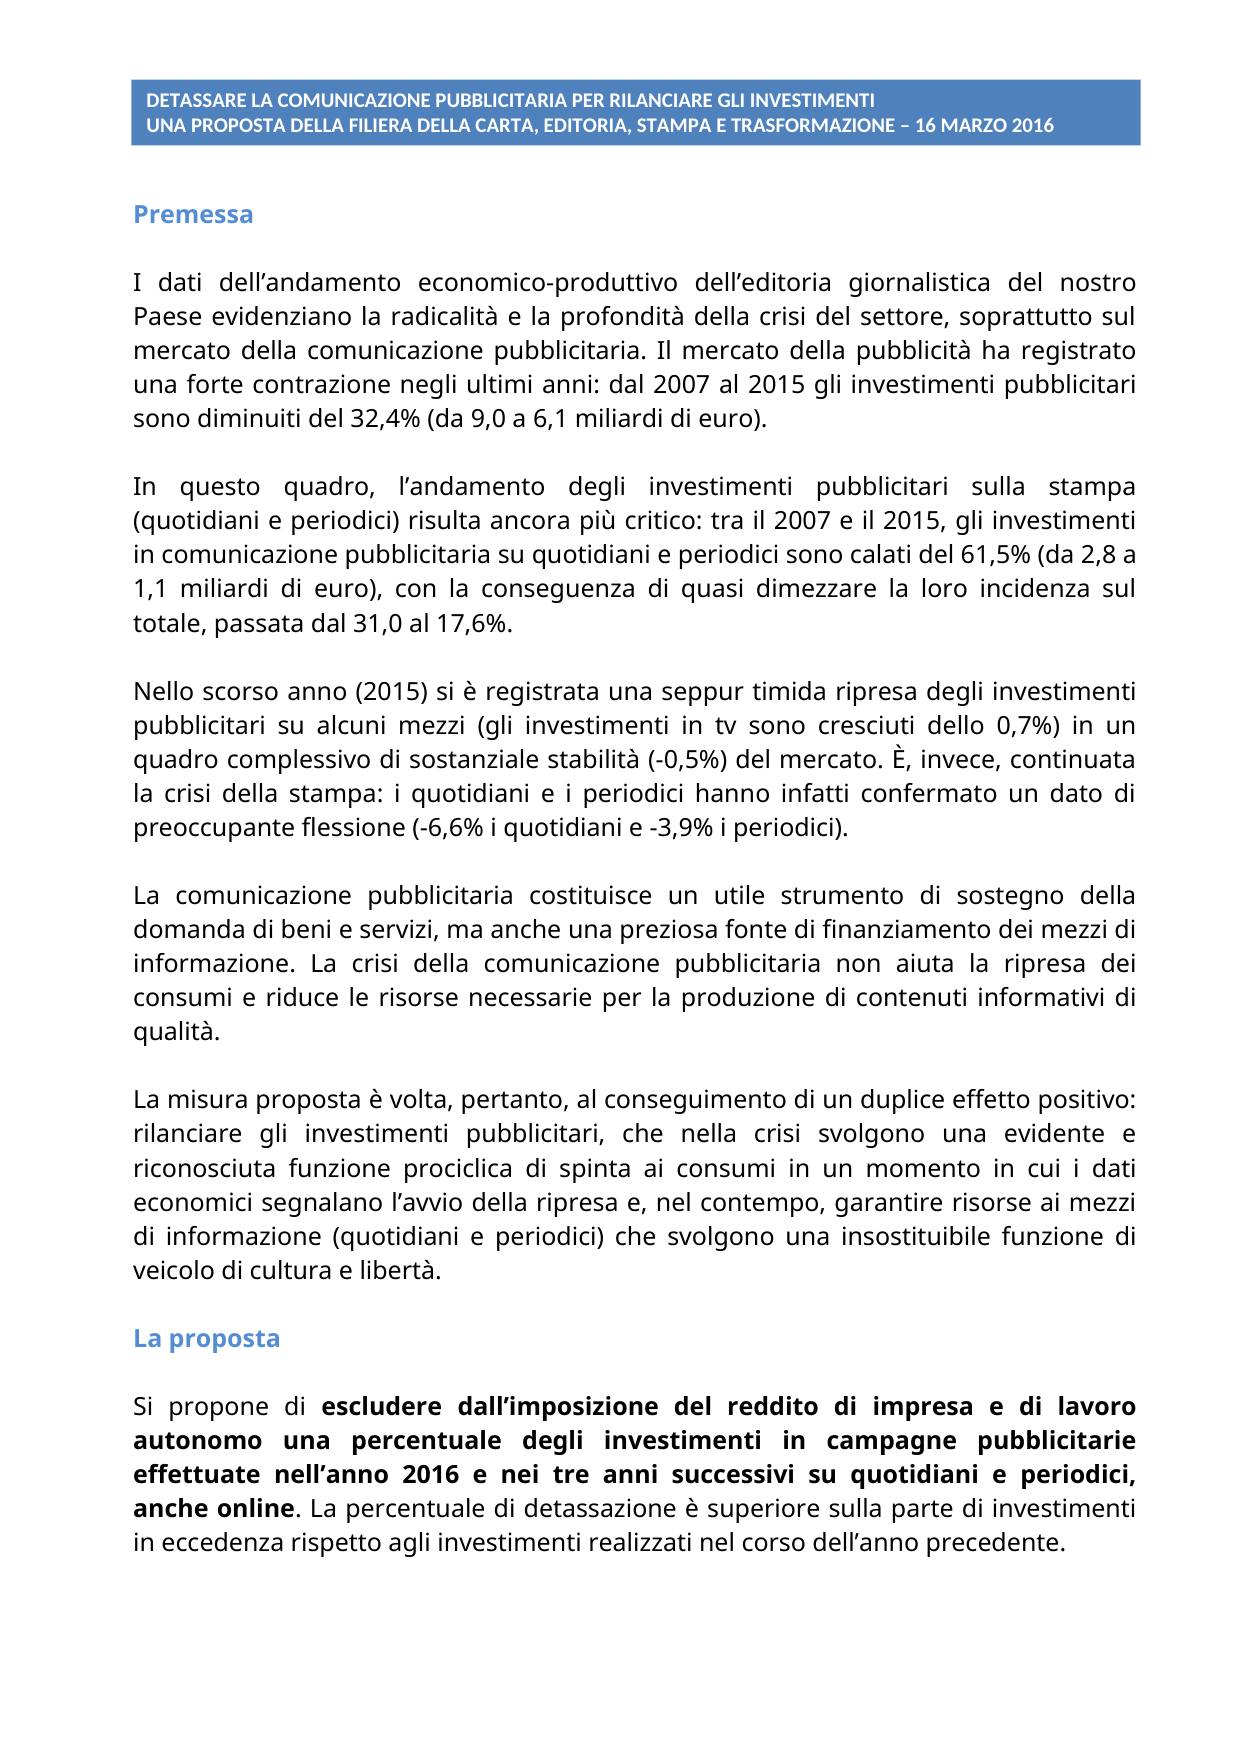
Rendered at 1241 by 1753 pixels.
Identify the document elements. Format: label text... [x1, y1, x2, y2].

text La comunicazione pubblicitaria costituisce un utile strumento di sostegno della domanda di beni e servizi, ma anche una preziosa fonte di finanziamento dei mezzi di informazione. La crisi della comunicazione pubblicitaria non aiuta la ripresa dei consumi e riduce le risorse necessarie per la produzione di contenuti informativi di qualità. [133, 878, 1138, 1048]
text Premessa [133, 196, 1138, 231]
text La misura proposta è volta, pertanto, al conseguimento di un duplice effetto positivo: rilanciare gli investimenti pubblicitari, che nella crisi svolgono una evidente e riconosciuta funzione prociclica di spinta ai consumi in un momento in cui i dati economici segnalano l’avvio della ripresa e, nel contempo, garantire risorse ai mezzi di informazione (quotidiani e periodici) che svolgono una insostituibile funzione di veicolo di cultura e libertà. [133, 1082, 1138, 1286]
text Si propone di escludere dall’imposizione del reddito di impresa e di lavoro autonomo una percentuale degli investimenti in campagne pubblicitarie effettuate nell’anno 2016 e nei tre anni successivi su quotidiani e periodici, anche online. La percentuale di detassazione è superiore sulla parte di investimenti in eccedenza rispetto agli investimenti realizzati nel corso dell’anno precedente. [133, 1389, 1138, 1559]
text I dati dell’andamento economico-produttivo dell’editoria giornalistica del nostro Paese evidenziano la radicalità e la profondità della crisi del settore, soprattutto sul mercato della comunicazione pubblicitaria. Il mercato della pubblicità ha registrato una forte contrazione negli ultimi anni: dal 2007 al 2015 gli investimenti pubblicitari sono diminuiti del 32,4% (da 9,0 a 6,1 miliardi di euro). [133, 264, 1138, 435]
text Nello scorso anno (2015) si è registrata una seppur timida ripresa degli investimenti pubblicitari su alcuni mezzi (gli investimenti in tv sono cresciuti dello 0,7%) in un quadro complessivo di sostanziale stabilità (-0,5%) del mercato. È, invece, continuata la crisi della stampa: i quotidiani e i periodici hanno infatti confermato un dato di preoccupante flessione (-6,6% i quotidiani e -3,9% i periodici). [133, 673, 1138, 844]
text La proposta [133, 1321, 1138, 1354]
text In questo quadro, l’andamento degli investimenti pubblicitari sulla stampa (quotidiani e periodici) risulta ancora più critico: tra il 2007 e il 2015, gli investimenti in comunicazione pubblicitaria su quotidiani e periodici sono calati del 61,5% (da 2,8 a 1,1 miliardi di euro), con la conseguenza di quasi dimezzare la loro incidenza sul totale, passata dal 31,0 al 17,6%. [133, 469, 1138, 639]
